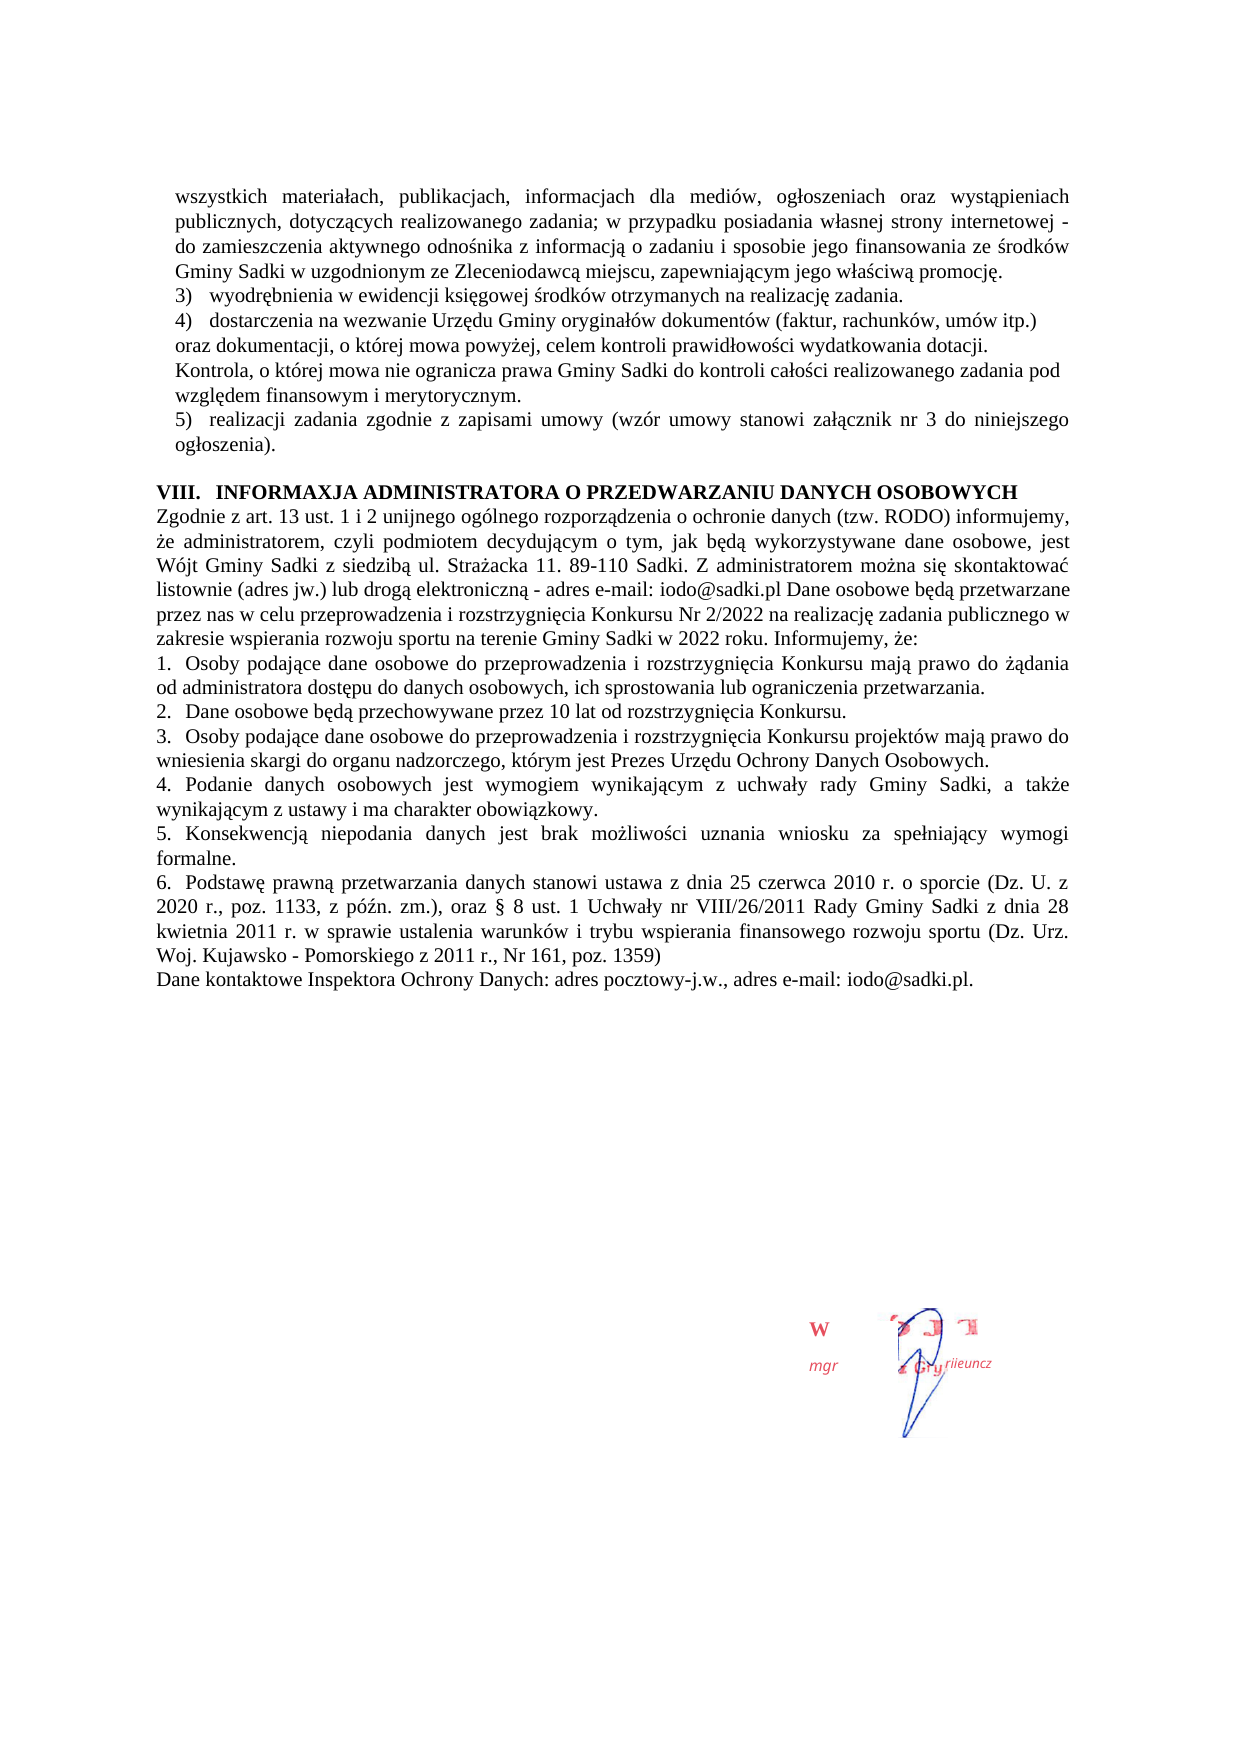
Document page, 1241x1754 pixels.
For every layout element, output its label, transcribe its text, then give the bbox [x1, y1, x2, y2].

list Konsekwencją niepodania danych jest brak możliwości uznania wniosku za spełniający wymogi formalne. [156, 821, 1070, 870]
list dostarczenia na wezwanie Urzędu Gminy oryginałów dokumentów (faktur, rachunków, umów itp.) oraz dokumentacji, o której mowa powyżej, celem kontroli prawidłowości wydatkowania dotacji. Kontrola, o której mowa nie ogranicza prawa Gminy Sadki do kontroli całości realizowanego zadania pod względem finansowym i merytorycznym. [175, 308, 1070, 407]
list Dane osobowe będą przechowywane przez 10 lat od rozstrzygnięcia Konkursu. [156, 699, 1070, 724]
list Osoby podające dane osobowe do przeprowadzenia i rozstrzygnięcia Konkursu mają prawo do żądania od administratora dostępu do danych osobowych, ich sprostowania lub ograniczenia przetwarzania. [156, 651, 1070, 699]
list INFORMAXJA ADMINISTRATORA O PRZEDWARZANIU DANYCH OSOBOWYCH [156, 480, 1070, 504]
list realizacji zadania zgodnie z zapisami umowy (wzór umowy stanowi załącznik nr 3 do niniejszego ogłoszenia). [175, 407, 1070, 457]
list Osoby podające dane osobowe do przeprowadzenia i rozstrzygnięcia Konkursu projektów mają prawo do wniesienia skargi do organu nadzorczego, którym jest Prezes Urzędu Ochrony Danych Osobowych. [156, 724, 1070, 772]
text Zgodnie z art. 13 ust. 1 i 2 unijnego ogólnego rozporządzenia o ochronie danych (tzw. RODO) informujemy, że administratorem, czyli podmiotem decydującym o tym, jak będą wykorzystywane dane osobowe, jest Wójt Gminy Sadki z siedzibą ul. Strażacka 11. 89-110 Sadki. Z administratorem można się skontaktować listownie (adres jw.) lub drogą elektroniczną - adres e-mail: iodo@sadki.pl Dane osobowe będą przetwarzane przez nas w celu przeprowadzenia i rozstrzygnięcia Konkursu Nr 2/2022 na realizację zadania publicznego w zakresie wspierania rozwoju sportu na terenie Gminy Sadki w 2022 roku. Informujemy, że: [156, 504, 1070, 651]
list wyodrębnienia w ewidencji księgowej środków otrzymanych na realizację zadania. [175, 283, 1070, 308]
picture [877, 1308, 978, 1438]
text wszystkich materiałach, publikacjach, informacjach dla mediów, ogłoszeniach oraz wystąpieniach publicznych, dotyczących realizowanego zadania; w przypadku posiadania własnej strony internetowej - do zamieszczenia aktywnego odnośnika z informacją o zadaniu i sposobie jego finansowania ze środków Gminy Sadki w uzgodnionym ze Zleceniodawcą miejscu, zapewniającym jego właściwą promocję. [175, 184, 1070, 283]
text Dane kontaktowe Inspektora Ochrony Danych: adres pocztowy-j.w., adres e-mail: iodo@sadki.pl. [156, 967, 1070, 992]
list Podanie danych osobowych jest wymogiem wynikającym z uchwały rady Gminy Sadki, a także wynikającym z ustawy i ma charakter obowiązkowy. [156, 772, 1070, 821]
list Podstawę prawną przetwarzania danych stanowi ustawa z dnia 25 czerwca 2010 r. o sporcie (Dz. U. z 2020 r., poz. 1133, z późn. zm.), oraz § 8 ust. 1 Uchwały nr VIII/26/2011 Rady Gminy Sadki z dnia 28 kwietnia 2011 r. w sprawie ustalenia warunków i trybu wspierania finansowego rozwoju sportu (Dz. Urz. Woj. Kujawsko - Pomorskiego z 2011 r., Nr 161, poz. 1359) [156, 870, 1070, 967]
